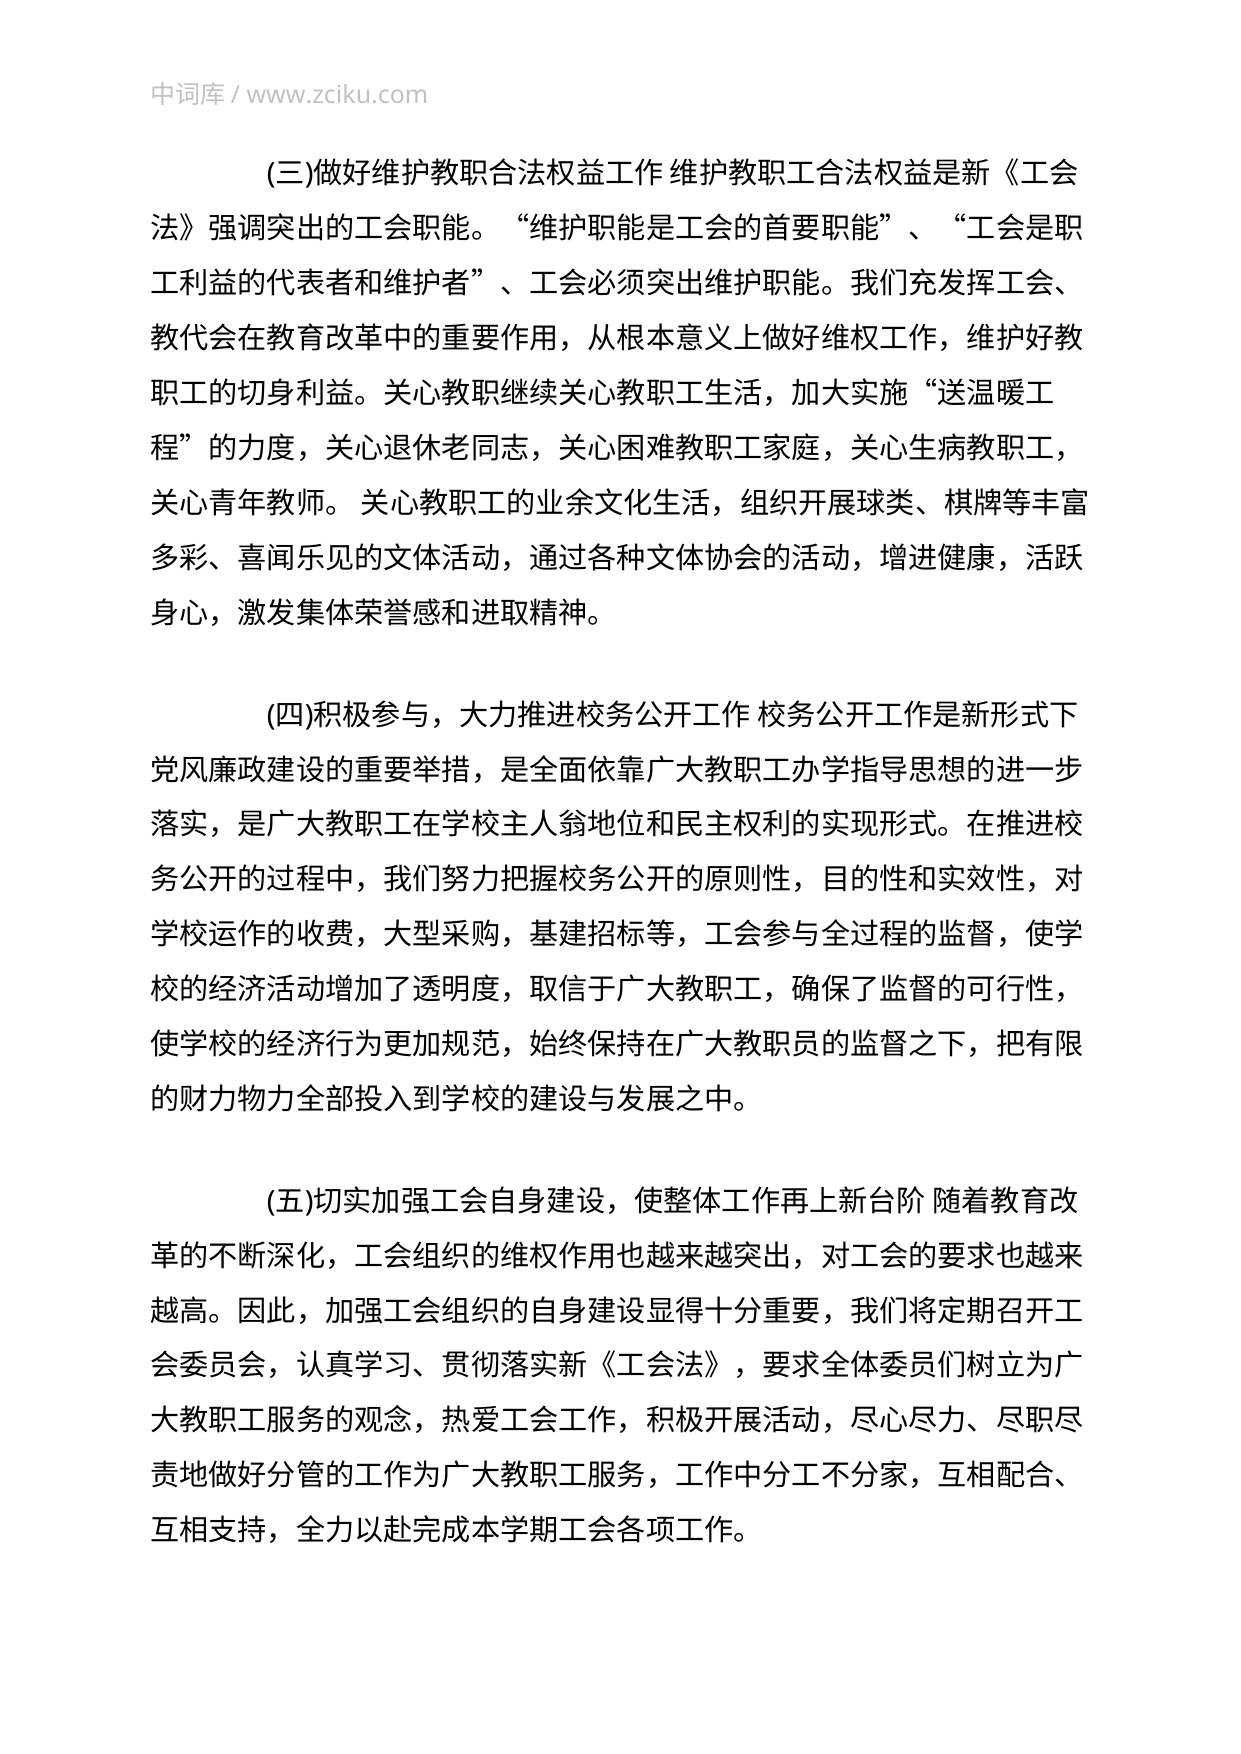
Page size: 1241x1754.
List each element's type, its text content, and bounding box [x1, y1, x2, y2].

text (四)积极参与，大力推进校务公开工作 校务公开工作是新形式下党风廉政建设的重要举措，是全面依靠广大教职工办学指导思想的进一步落实，是广大教职工在学校主人翁地位和民主权利的实现形式。在推进校务公开的过程中，我们努力把握校务公开的原则性，目的性和实效性，对学校运作的收费，大型采购，基建招标等，工会参与全过程的监督，使学校的经济活动增加了透明度，取信于广大教职工，确保了监督的可行性，使学校的经济行为更加规范，始终保持在广大教职员的监督之下，把有限的财力物力全部投入到学校的建设与发展之中。 [150, 691, 1090, 1118]
text (三)做好维护教职合法权益工作 维护教职工合法权益是新《工会法》强调突出的工会职能。“维护职能是工会的首要职能”、“工会是职工利益的代表者和维护者”、工会必须突出维护职能。我们充发挥工会、教代会在教育改革中的重要作用，从根本意义上做好维权工作，维护好教职工的切身利益。关心教职继续关心教职工生活，加大实施“送温暖工程”的力度，关心退休老同志，关心困难教职工家庭，关心生病教职工，关心青年教师。 关心教职工的业余文化生活，组织开展球类、棋牌等丰富多彩、喜闻乐见的文体活动，通过各种文体协会的活动，增进健康，活跃身心，激发集体荣誉感和进取精神。 [150, 150, 1090, 632]
text (五)切实加强工会自身建设，使整体工作再上新台阶 随着教育改革的不断深化，工会组织的维权作用也越来越突出，对工会的要求也越来越高。因此，加强工会组织的自身建设显得十分重要，我们将定期召开工会委员会，认真学习、贯彻落实新《工会法》，要求全体委员们树立为广大教职工服务的观念，热爱工会工作，积极开展活动，尽心尽力、尽职尽责地做好分管的工作为广大教职工服务，工作中分工不分家，互相配合、互相支持，全力以赴完成本学期工会各项工作。 [150, 1177, 1090, 1549]
